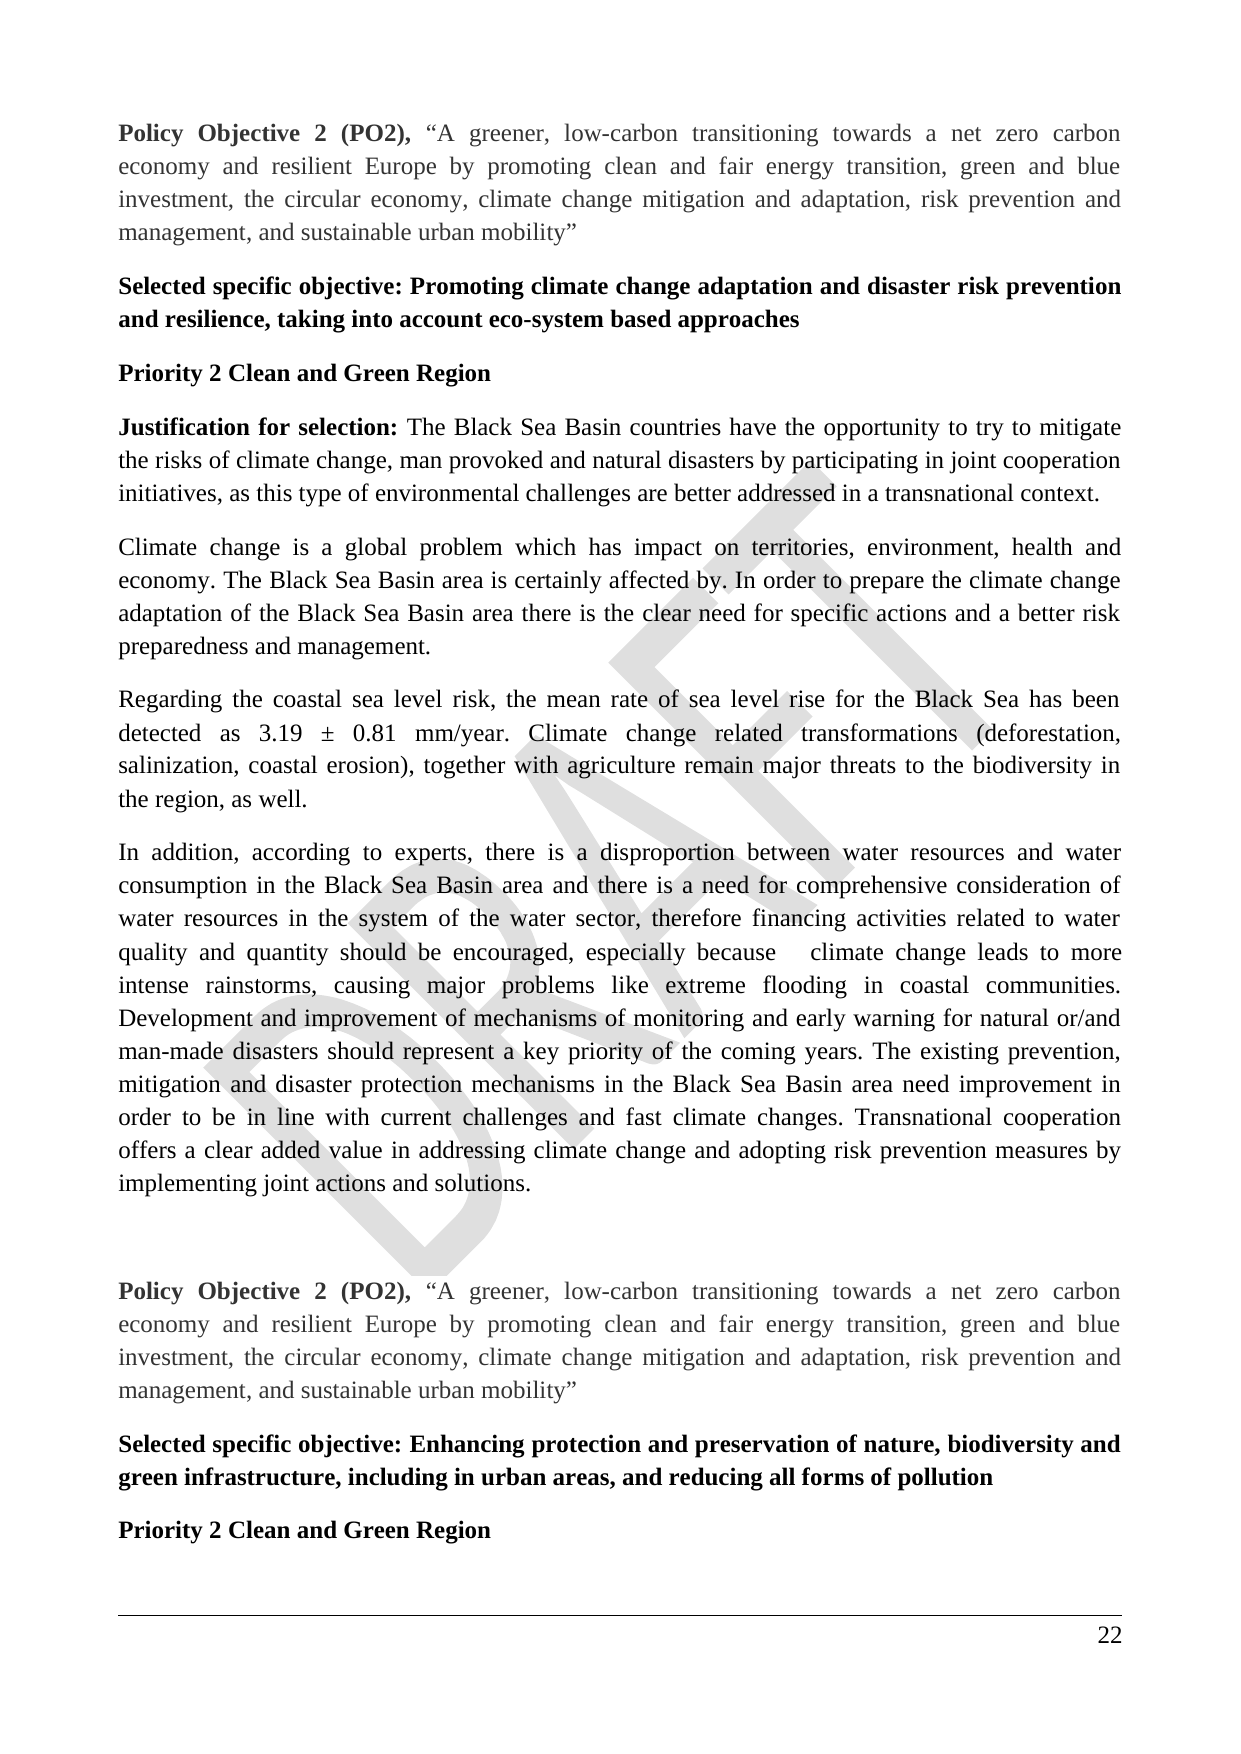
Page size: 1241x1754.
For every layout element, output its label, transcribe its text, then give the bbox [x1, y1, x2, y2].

text Regarding the coastal sea level risk, the mean rate of sea level rise for the Black Sea has been detected as 3.19 ± 0.81 mm/year. Climate change related transformations (deforestation, salinization, coastal erosion), together with agriculture remain major threats to the biodiversity in the region, as well. [118, 684, 1122, 812]
text Selected specific objective: Enhancing protection and preservation of nature, biodiversity and green infrastructure, including in urban areas, and reducing all forms of pollution [118, 1429, 1122, 1490]
text Climate change is a global problem which has impact on territories, environment, health and economy. The Black Sea Basin area is certainly affected by. In order to prepare the climate change adaptation of the Black Sea Basin area there is the clear need for specific actions and a better risk preparedness and management. [118, 532, 1122, 659]
text Policy Objective 2 (PO2), “A greener, low-carbon transitioning towards a net zero carbon economy and resilient Europe by promoting clean and fair energy transition, green and blue investment, the circular economy, climate change mitigation and adaptation, risk prevention and management, and sustainable urban mobility” [118, 1371, 1122, 1403]
text Priority 2 Clean and Green Region [118, 358, 1122, 387]
text In addition, according to experts, there is a disproportion between water resources and water consumption in the Black Sea Basin area and there is a need for comprehensive consideration of water resources in the system of the water sector, therefore financing activities related to water quality and quantity should be encouraged, especially because climate change leads to more intense rainstorms, causing major problems like extreme flooding in coastal communities. Development and improvement of mechanisms of monitoring and early warning for natural or/and man-made disasters should represent a key priority of the coming years. The existing prevention, mitigation and disaster protection mechanisms in the Black Sea Basin area need improvement in order to be in line with current challenges and fast climate changes. Transnational cooperation offers a clear added value in addressing climate change and adopting risk prevention measures by implementing joint actions and solutions. [118, 837, 1122, 1197]
text Selected specific objective: Promoting climate change adaptation and disaster risk prevention and resilience, taking into account eco-system based approaches [118, 271, 1122, 333]
text Justification for selection: The Black Sea Basin countries have the opportunity to try to mitigate the risks of climate change, man provoked and natural disasters by participating in joint cooperation initiatives, as this type of environmental challenges are better addressed in a transnational context. [118, 412, 1122, 507]
text Priority 2 Clean and Green Region [118, 1516, 1122, 1544]
text Policy Objective 2 (PO2), “A greener, low-carbon transitioning towards a net zero carbon economy and resilient Europe by promoting clean and fair energy transition, green and blue investment, the circular economy, climate change mitigation and adaptation, risk prevention and management, and sustainable urban mobility” [118, 213, 1122, 246]
